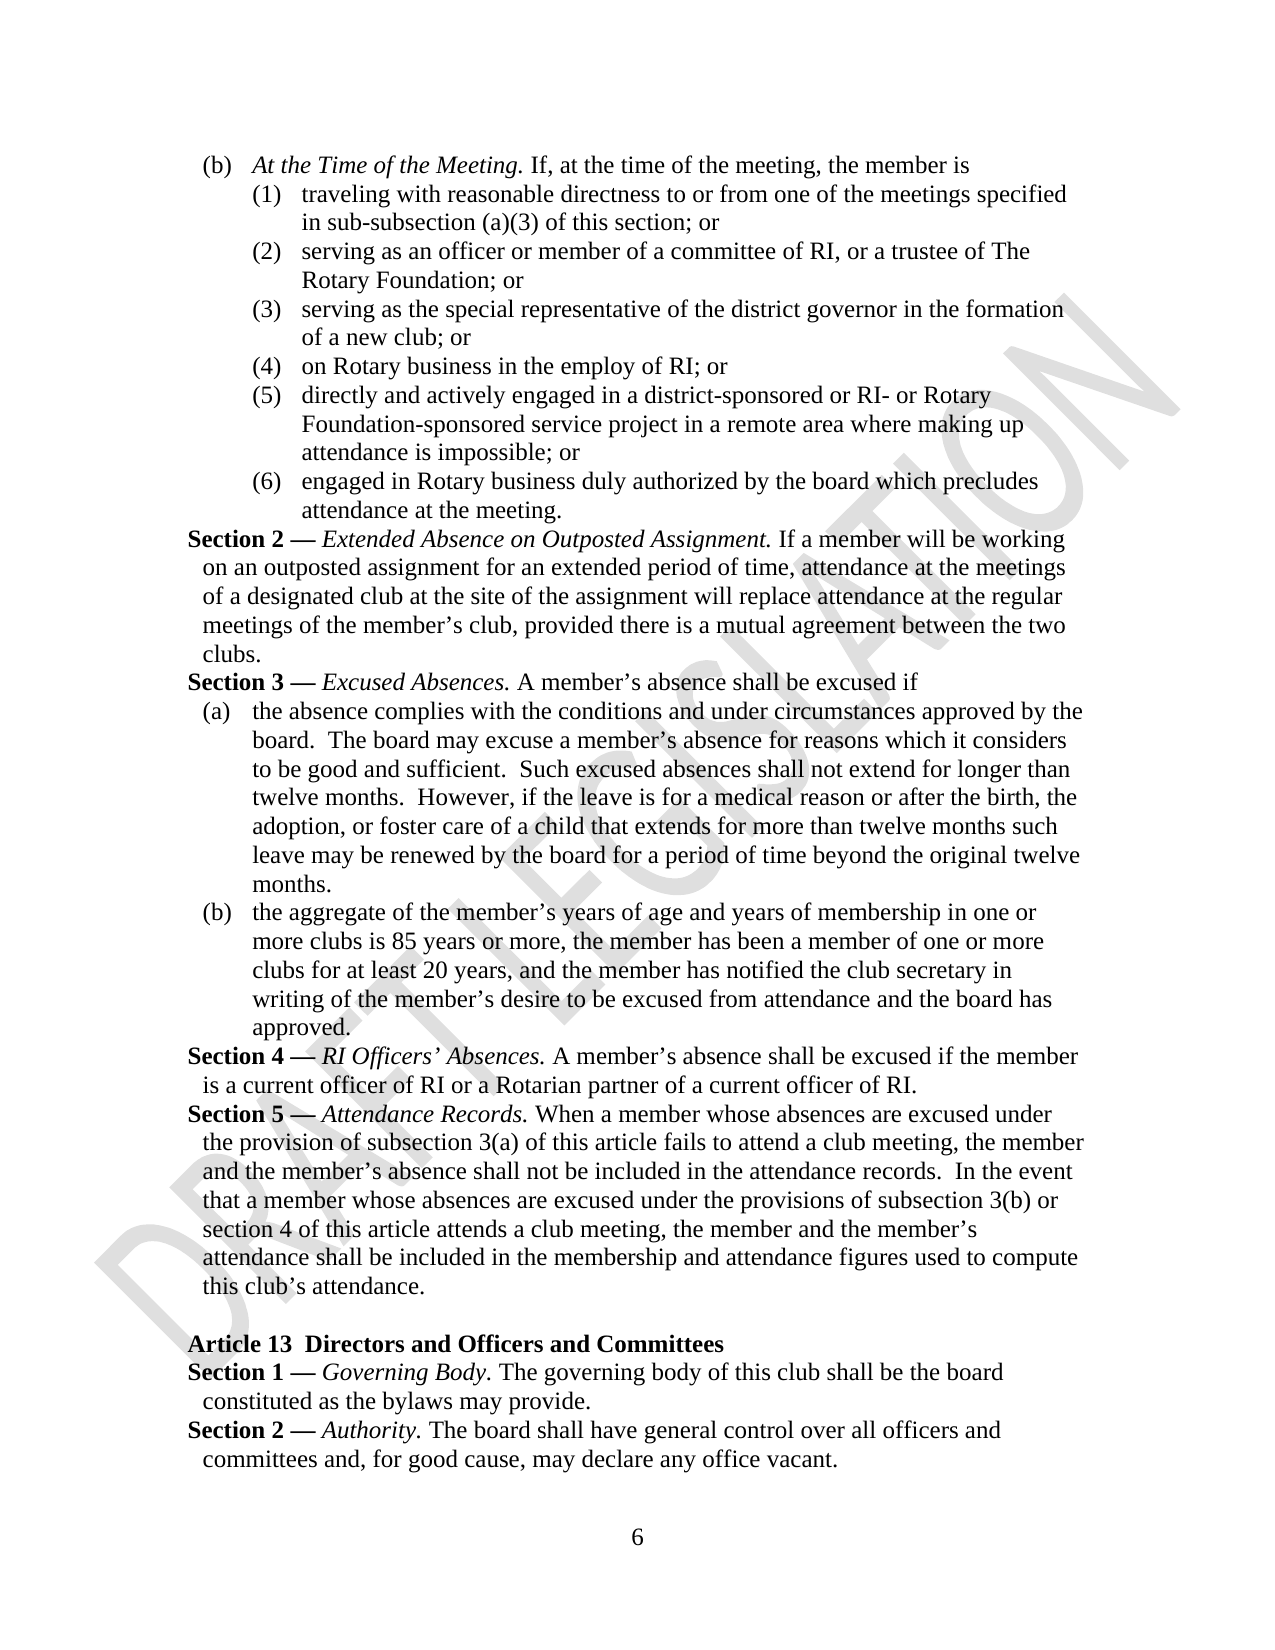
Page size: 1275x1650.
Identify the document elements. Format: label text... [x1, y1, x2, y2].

text (5) directly and actively engaged in a district-sponsored or RI- or Rotary Foundation-sponsored service project in a remote area where making up attendance is impossible; or [252, 380, 1087, 466]
text (a) the absence complies with the conditions and under circumstances approved by the board. The board may excuse a member’s absence for reasons which it considers to be good and sufficient. Such excused absences shall not extend for longer than twelve months. However, if the leave is for a medical reason or after the birth, the adoption, or foster care of a child that extends for more than twelve months such leave may be renewed by the board for a period of time beyond the original twelve months. [202, 696, 1087, 897]
text (b) the aggregate of the member’s years of age and years of membership in one or more clubs is 85 years or more, the member has been a member of one or more clubs for at least 20 years, and the member has notified the club secretary in writing of the member’s desire to be excused from attendance and the board has approved. [202, 897, 1087, 1041]
text Article 13 Directors and Officers and Committees [187, 1329, 1087, 1357]
text (b) At the Time of the Meeting. If, at the time of the meeting, the member is [202, 150, 1087, 179]
text (3) serving as the special representative of the district governor in the formation of a new club; or [252, 294, 1087, 351]
text Section 1 — Governing Body. The governing body of this club shall be the board constituted as the bylaws may provide. [187, 1357, 1087, 1415]
text Section 5 — Attendance Records. When a member whose absences are excused under the provision of subsection 3(a) of this article fails to attend a club meeting, the member and the member’s absence shall not be included in the attendance records. In the event that a member whose absences are excused under the provisions of subsection 3(b) or section 4 of this article attends a club meeting, the member and the member’s attendance shall be included in the membership and attendance figures used to compute this club’s attendance. [187, 1099, 1087, 1300]
text (4) on Rotary business in the employ of RI; or [252, 351, 1087, 380]
text (2) serving as an officer or member of a committee of RI, or a trustee of The Rotary Foundation; or [252, 236, 1087, 294]
text (6) engaged in Rotary business duly authorized by the board which precludes attendance at the meeting. [252, 466, 1087, 524]
text Section 2 — Extended Absence on Outposted Assignment. If a member will be working on an outposted assignment for an extended period of time, attendance at the meetings of a designated club at the site of the assignment will replace attendance at the regular meetings of the member’s club, provided there is a mutual agreement between the two clubs. [187, 524, 1087, 667]
text (1) traveling with reasonable directness to or from one of the meetings specified in sub-subsection (a)(3) of this section; or [252, 179, 1087, 236]
text Section 3 — Excused Absences. A member’s absence shall be excused if [187, 667, 1087, 696]
text Section 2 — Authority. The board shall have general control over all officers and committees and, for good cause, may declare any office vacant. [187, 1415, 1087, 1472]
text Section 4 — RI Officers’ Absences. A member’s absence shall be excused if the member is a current officer of RI or a Rotarian partner of a current officer of RI. [187, 1041, 1087, 1099]
